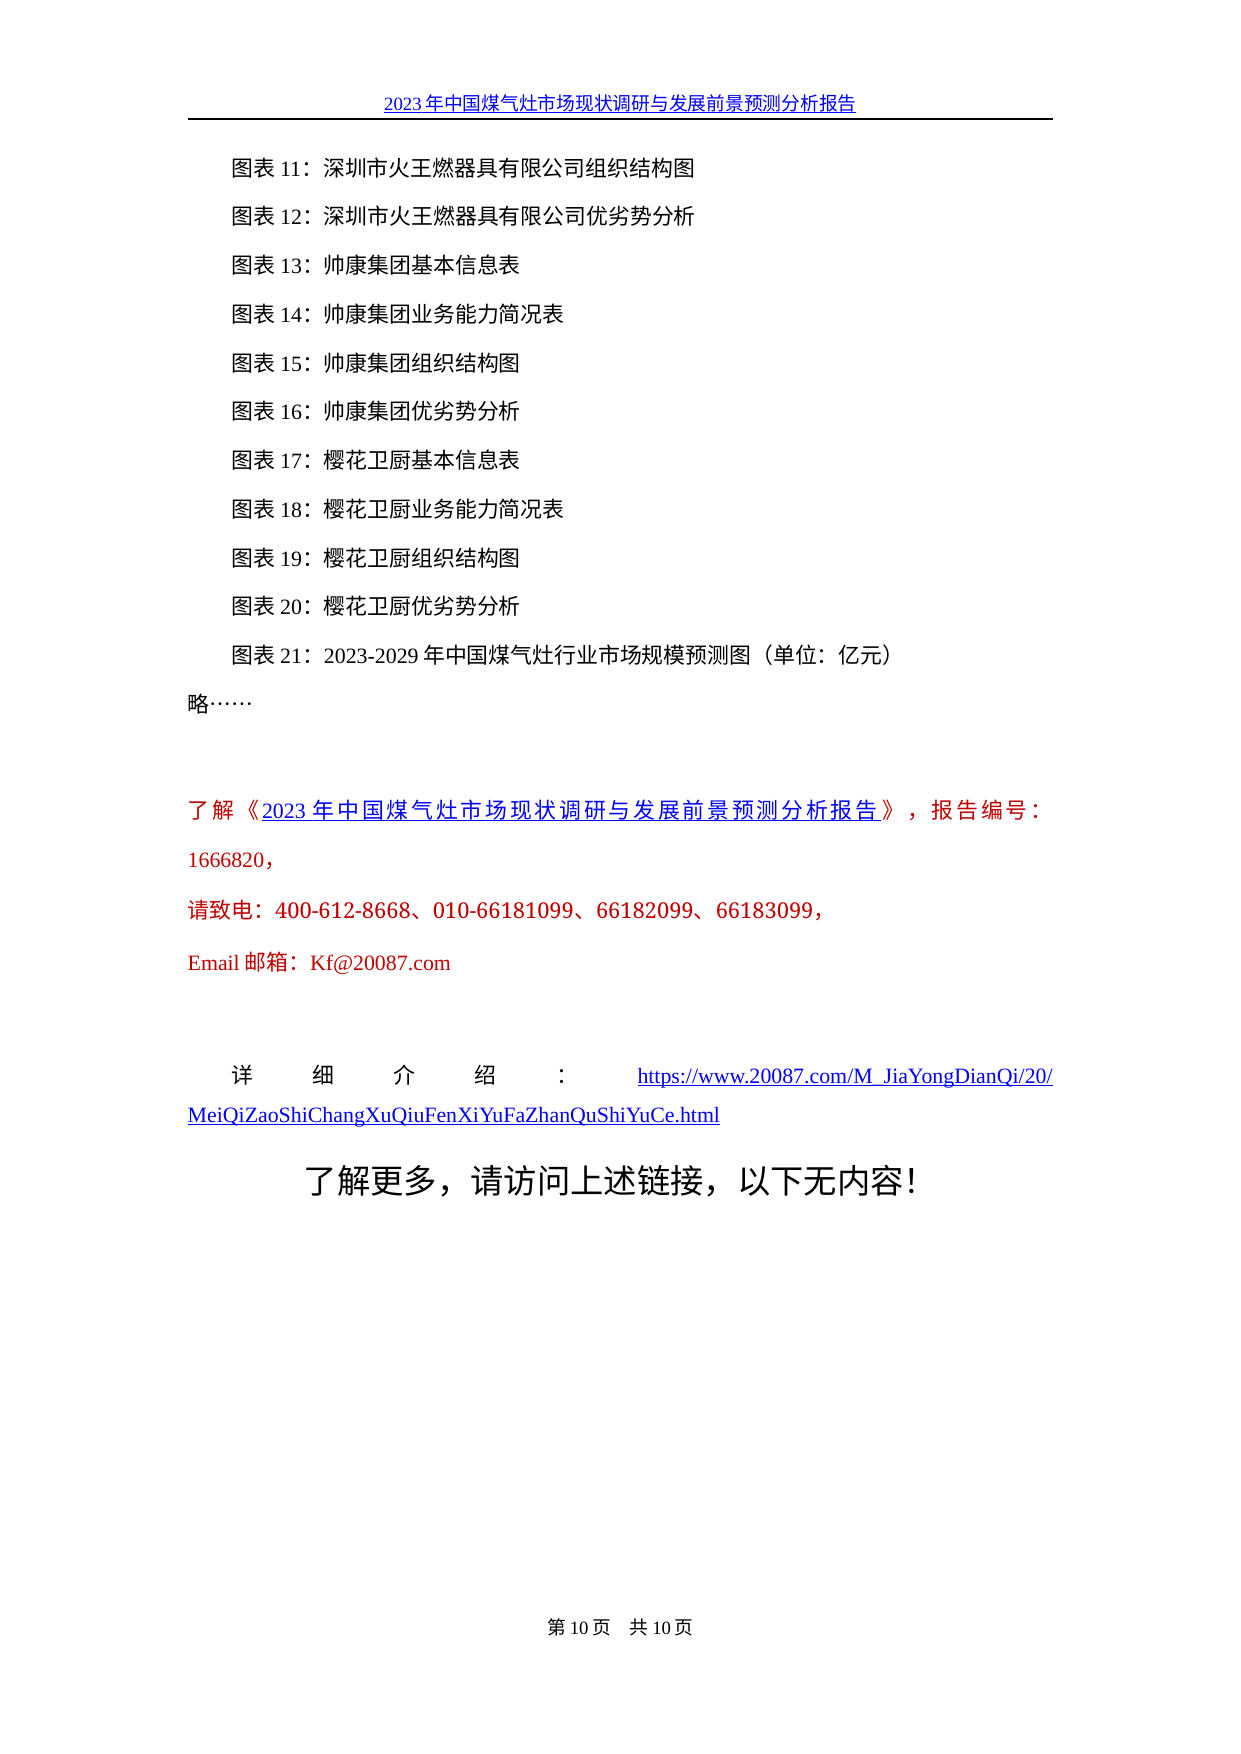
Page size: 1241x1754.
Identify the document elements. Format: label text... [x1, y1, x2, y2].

text 详细介绍：https://www.20087.com/M_JiaYongDianQi/20/MeiQiZaoShiChangXuQiuFenXiYuFaZhanQuShiYuCe.html [187, 1058, 1053, 1131]
title 了解更多，请访问上述链接，以下无内容！ [187, 1147, 1053, 1212]
text 了解《2023年中国煤气灶市场现状调研与发展前景预测分析报告》，报告编号：1666820， [187, 793, 1053, 874]
text Email邮箱：Kf@20087.com [187, 945, 1053, 977]
text 请致电：400-612-8668、010-66181099、66182099、66183099， [187, 893, 1053, 926]
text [187, 150, 1053, 719]
